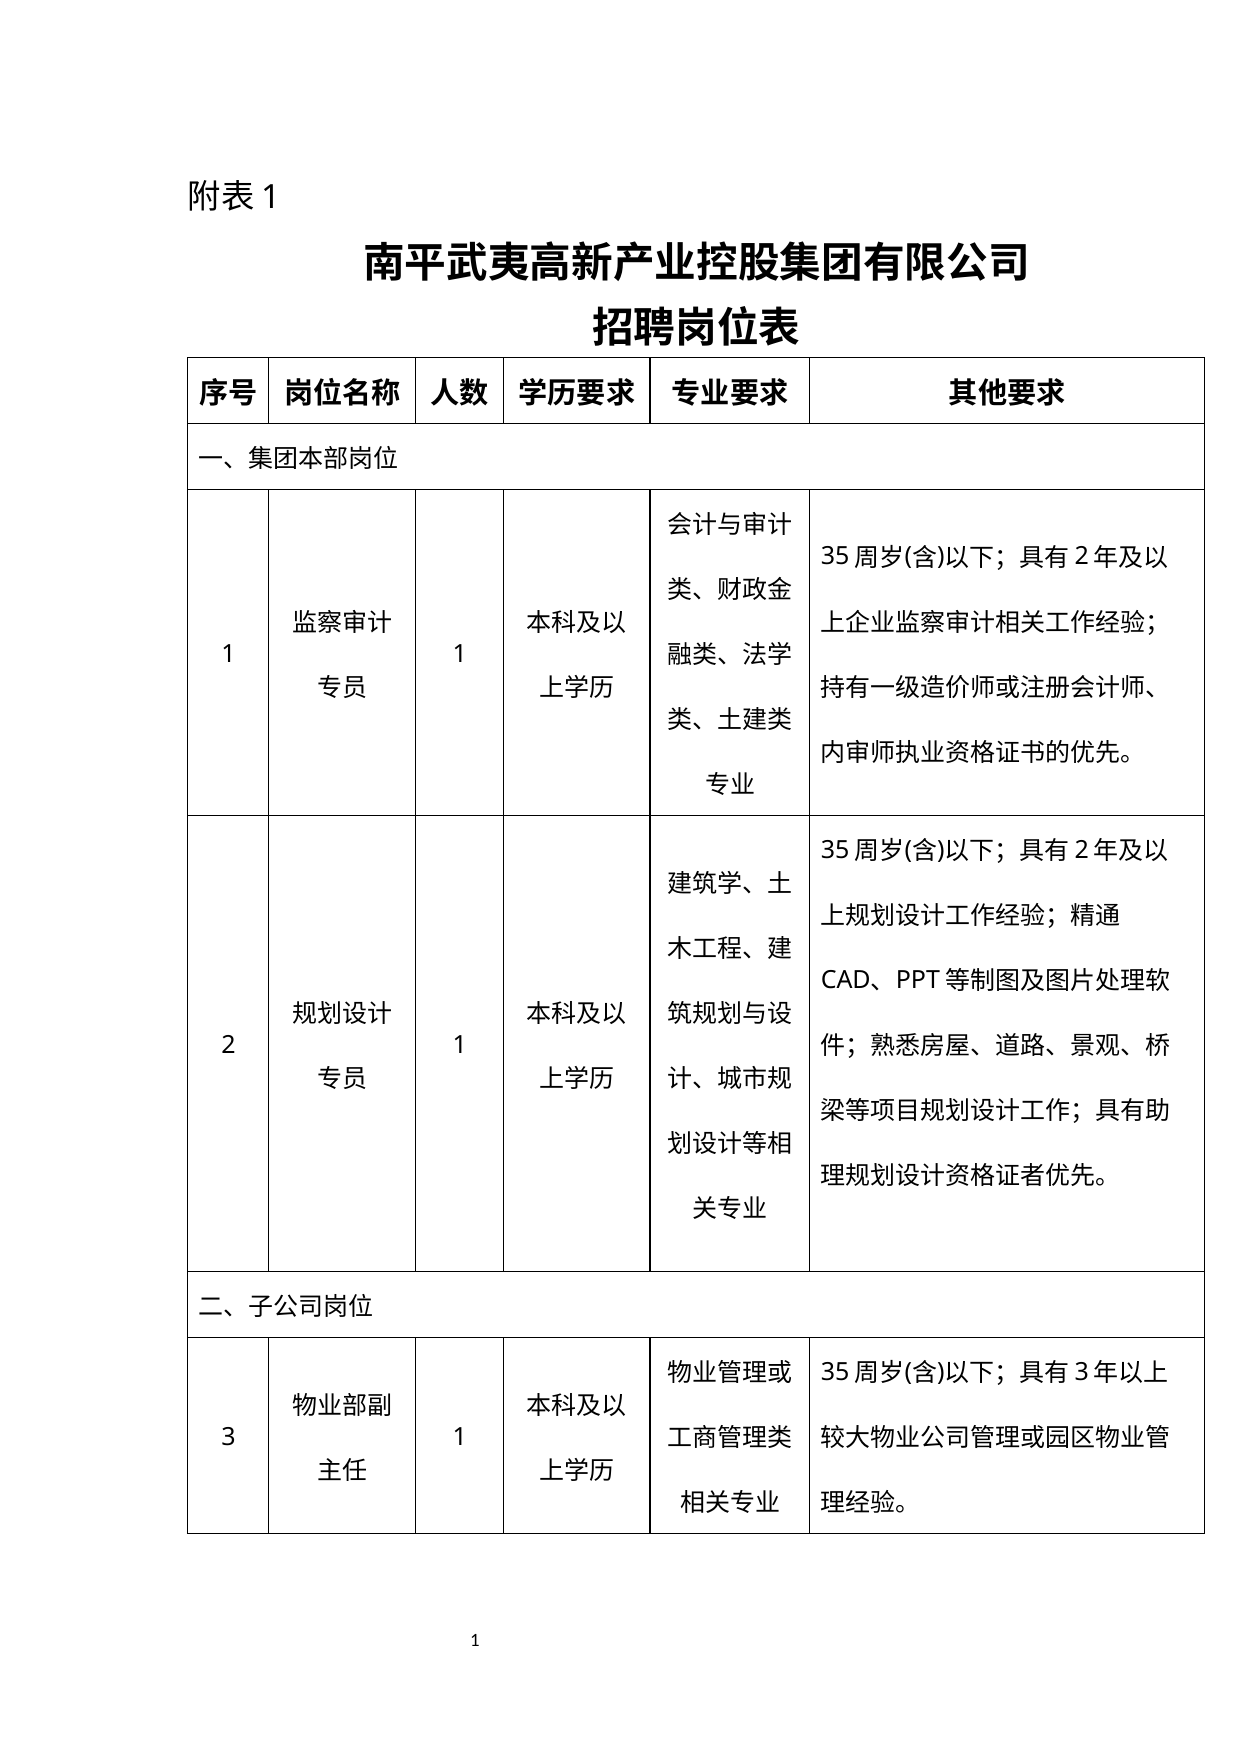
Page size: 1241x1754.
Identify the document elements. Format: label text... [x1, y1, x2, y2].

list 附表1 [187, 162, 1053, 227]
table_cell 1 [188, 490, 268, 815]
table_cell 专业要求 [651, 358, 809, 423]
table_cell 序号 [188, 358, 268, 423]
table_cell 35周岁(含)以下；具有2年及以上企业监察审计相关工作经验；持有一级造价师或注册会计师、内审师执业资格证书的优先。 [810, 490, 1204, 815]
table_cell 3 [188, 1338, 268, 1533]
table_cell 2 [188, 816, 268, 1271]
table_cell 本科及以上学历 [504, 490, 649, 815]
table_cell 人数 [416, 358, 503, 423]
table_cell 建筑学、土木工程、建筑规划与设计、城市规划设计等相关专业 [651, 816, 809, 1271]
table_cell 本科及以上学历 [504, 816, 649, 1271]
table_cell 其他要求 [810, 358, 1204, 423]
table_cell 规划设计专员 [269, 816, 415, 1271]
table_cell 35周岁(含)以下；具有3年以上较大物业公司管理或园区物业管理经验。 [810, 1338, 1204, 1533]
table_cell 本科及以上学历 [504, 1338, 649, 1533]
table_cell 岗位名称 [269, 358, 415, 423]
table_cell 物业管理或工商管理类相关专业 [651, 1338, 809, 1533]
table_cell 学历要求 [504, 358, 649, 423]
table_cell 物业部副主任 [269, 1338, 415, 1533]
table_cell 1 [416, 1338, 503, 1533]
table_cell 1 [416, 816, 503, 1271]
table_cell 会计与审计类、财政金融类、法学类、土建类专业 [651, 490, 809, 815]
table_cell 35周岁(含)以下；具有2年及以上规划设计工作经验；精通CAD、PPT等制图及图片处理软件；熟悉房屋、道路、景观、桥梁等项目规划设计工作；具有助理规划设计资格证者优先。 [810, 816, 1204, 1271]
table_header 南平武夷高新产业控股集团有限公司 招聘岗位表 [188, 227, 1205, 357]
table_cell 1 [416, 490, 503, 815]
table_cell 监察审计专员 [269, 490, 415, 815]
table_cell 一、集团本部岗位 [188, 424, 1204, 489]
table_cell 二、子公司岗位 [188, 1272, 1204, 1337]
